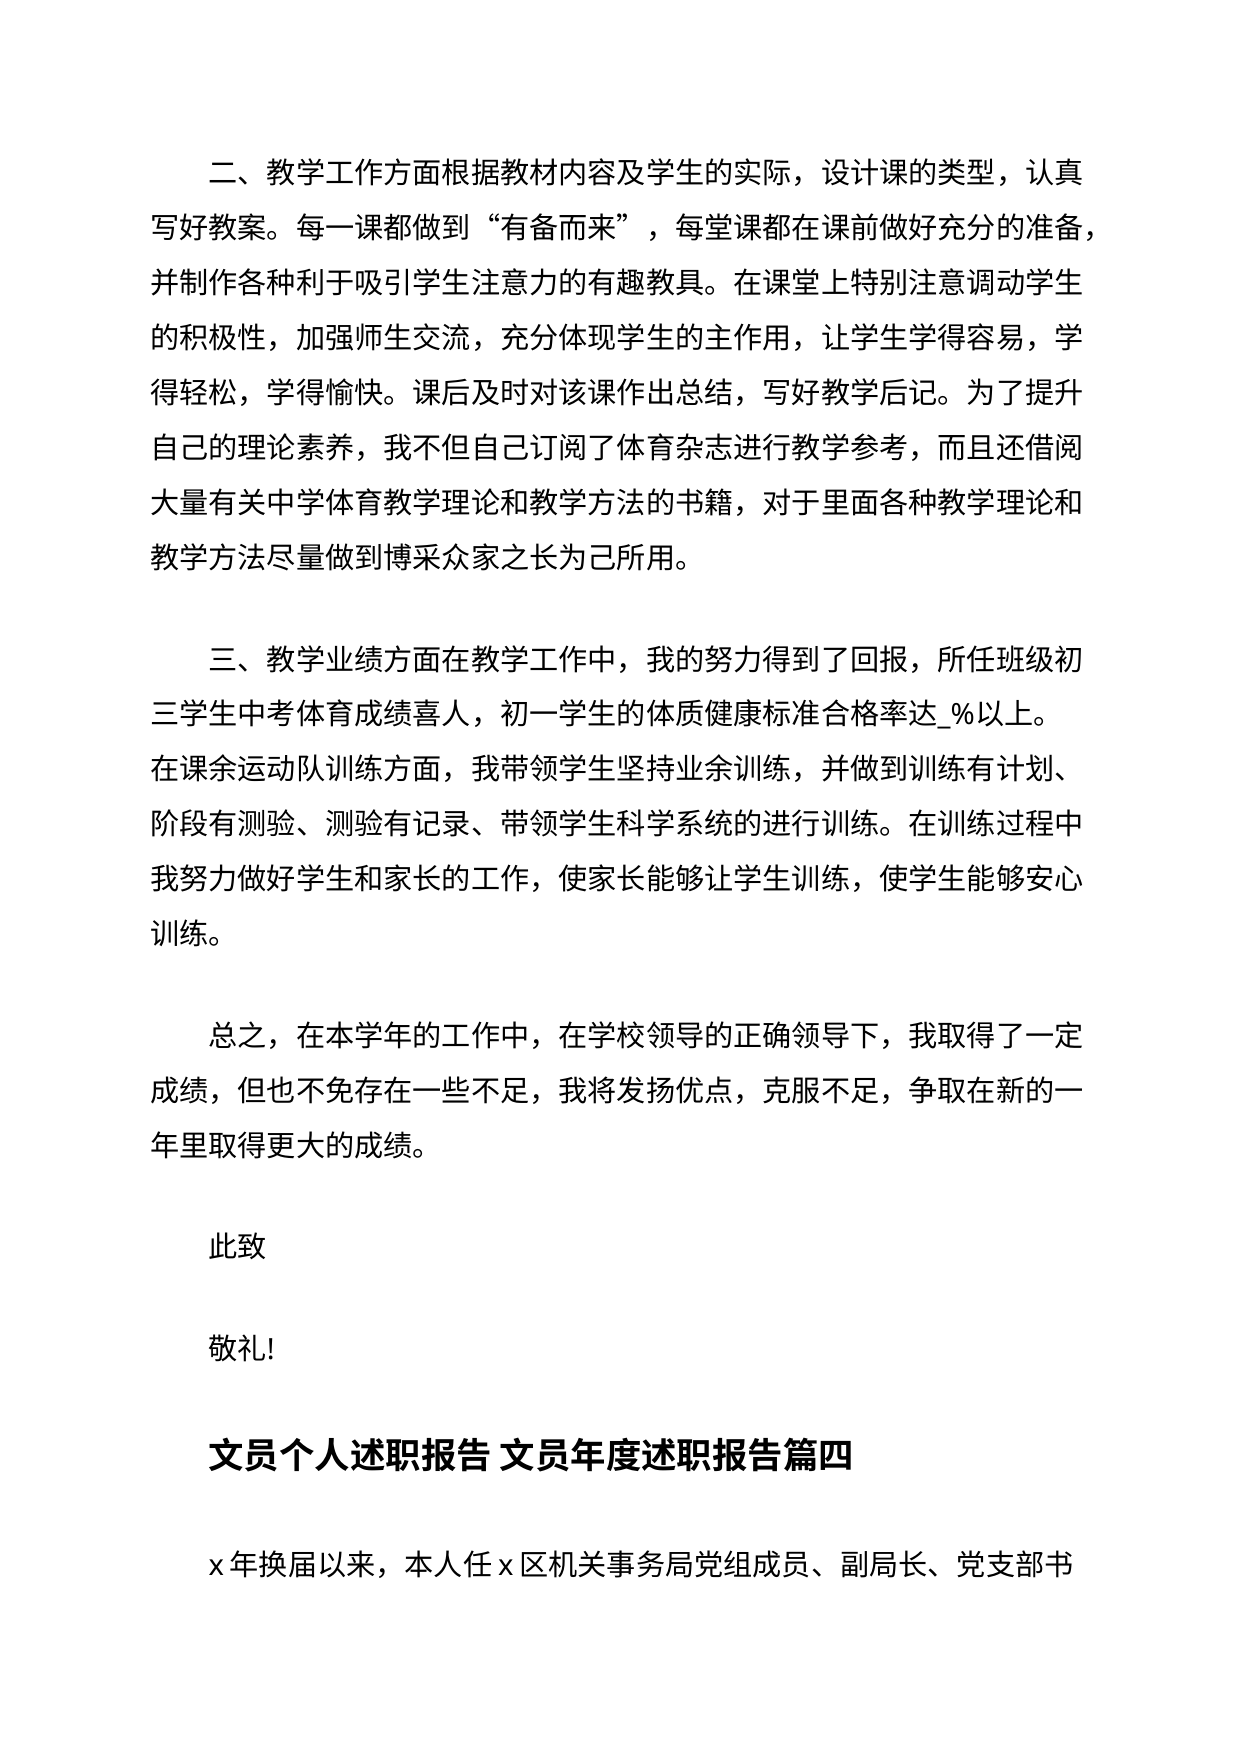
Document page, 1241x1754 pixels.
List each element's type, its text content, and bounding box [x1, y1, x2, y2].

text 敬礼! [150, 1326, 1090, 1368]
text 三、教学业绩方面在教学工作中，我的努力得到了回报，所任班级初三学生中考体育成绩喜人，初一学生的体质健康标准合格率达_%以上。在课余运动队训练方面，我带领学生坚持业余训练，并做到训练有计划、阶段有测验、测验有记录、带领学生科学系统的进行训练。在训练过程中我努力做好学生和家长的工作，使家长能够让学生训练，使学生能够安心训练。 [150, 636, 1090, 953]
text 此致 [150, 1224, 1090, 1266]
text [150, 1541, 1090, 1583]
text 文员个人述职报告 文员年度述职报告篇四 [150, 1428, 1090, 1479]
text 总之，在本学年的工作中，在学校领导的正确领导下，我取得了一定成绩，但也不免存在一些不足，我将发扬优点，克服不足，争取在新的一年里取得更大的成绩。 [150, 1012, 1090, 1164]
text 二、教学工作方面根据教材内容及学生的实际，设计课的类型，认真写好教案。每一课都做到“有备而来”，每堂课都在课前做好充分的准备，并制作各种利于吸引学生注意力的有趣教具。在课堂上特别注意调动学生的积极性，加强师生交流，充分体现学生的主作用，让学生学得容易，学得轻松，学得愉快。课后及时对该课作出总结，写好教学后记。为了提升自己的理论素养，我不但自己订阅了体育杂志进行教学参考，而且还借阅大量有关中学体育教学理论和教学方法的书籍，对于里面各种教学理论和教学方法尽量做到博采众家之长为己所用。 [150, 150, 1090, 577]
